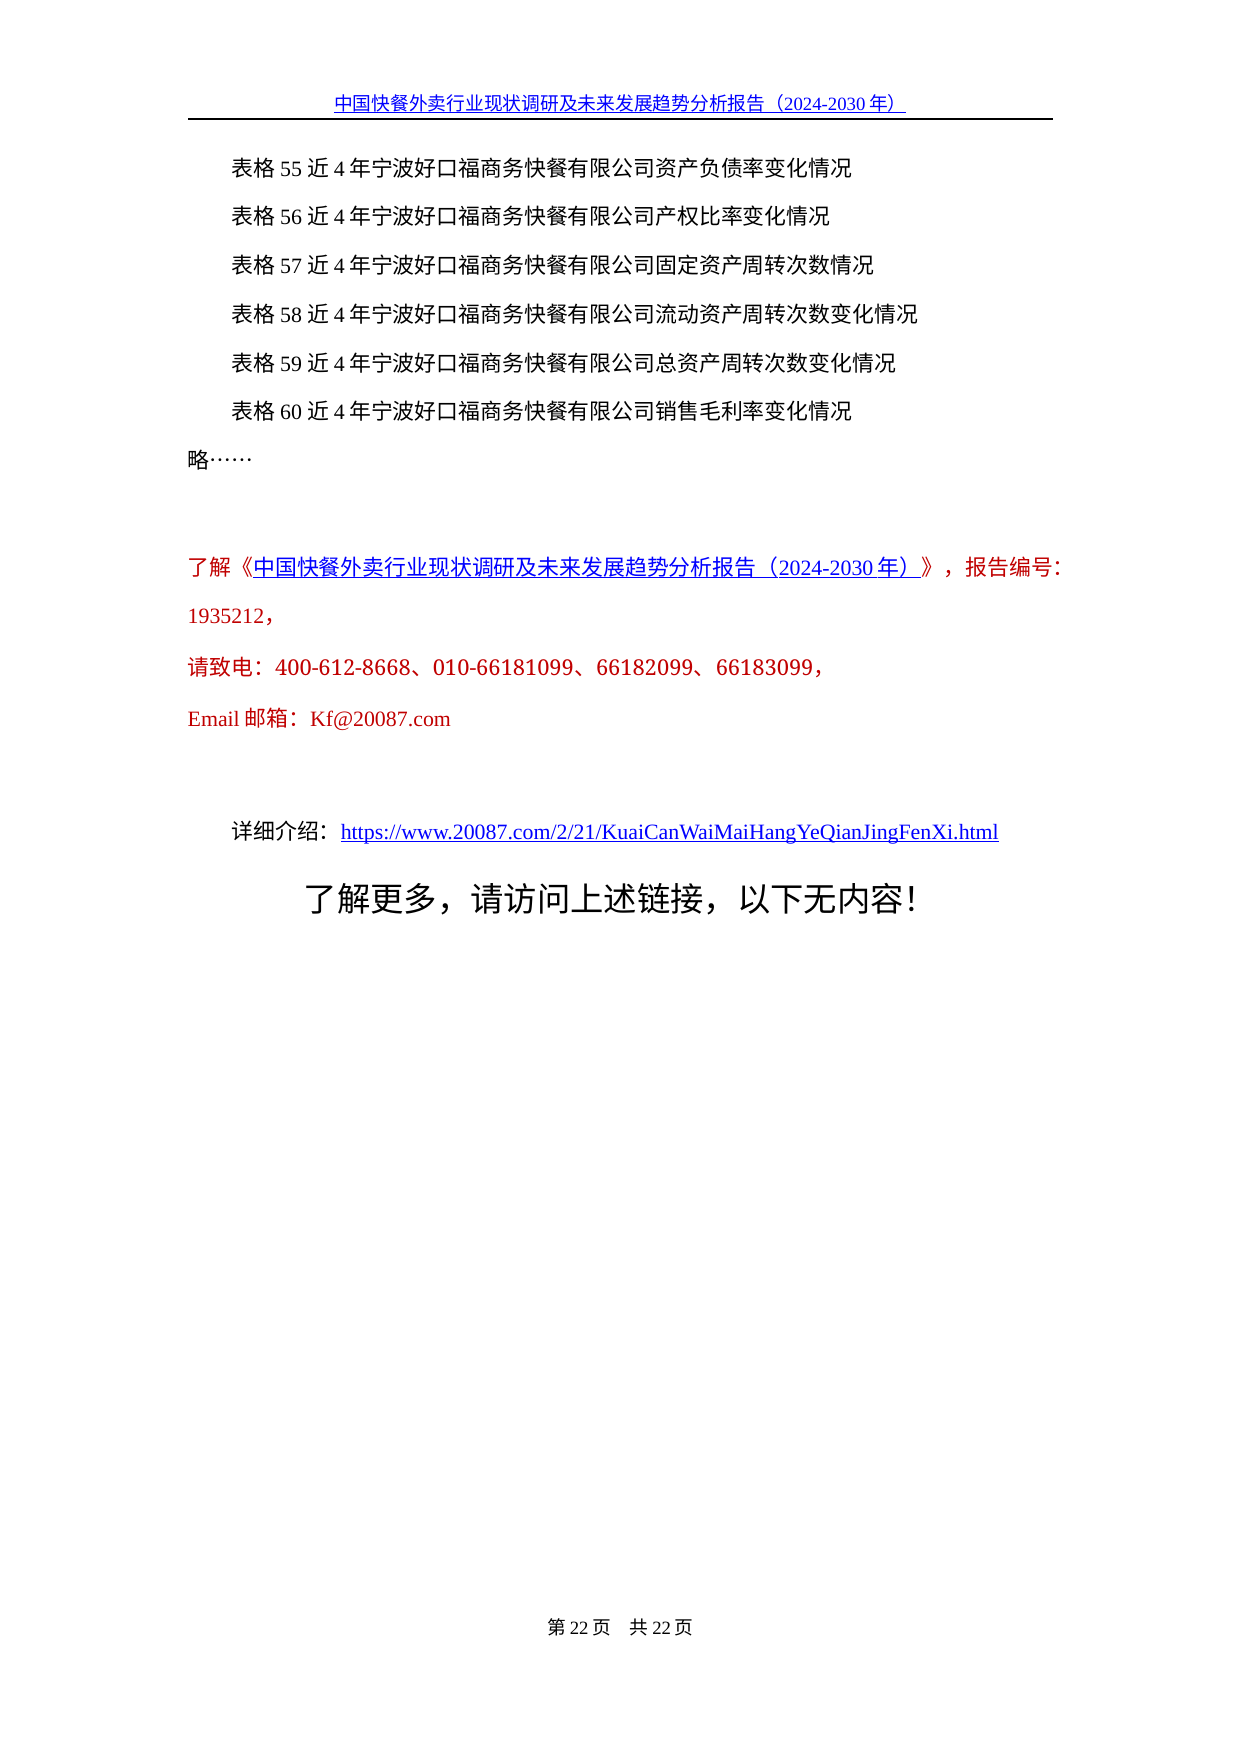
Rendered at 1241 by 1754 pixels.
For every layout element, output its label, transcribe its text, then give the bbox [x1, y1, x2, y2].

title 了解更多，请访问上述链接，以下无内容！ [187, 864, 1053, 929]
text Email邮箱：Kf@20087.com [187, 701, 1053, 733]
text 详细介绍：https://www.20087.com/2/21/KuaiCanWaiMaiHangYeQianJingFenXi.html [187, 814, 1053, 846]
text 了解《中国快餐外卖行业现状调研及未来发展趋势分析报告（2024-2030年）》，报告编号：1935212， [187, 549, 1053, 630]
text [187, 150, 1053, 475]
text 请致电：400-612-8668、010-66181099、66182099、66183099， [187, 649, 1053, 682]
